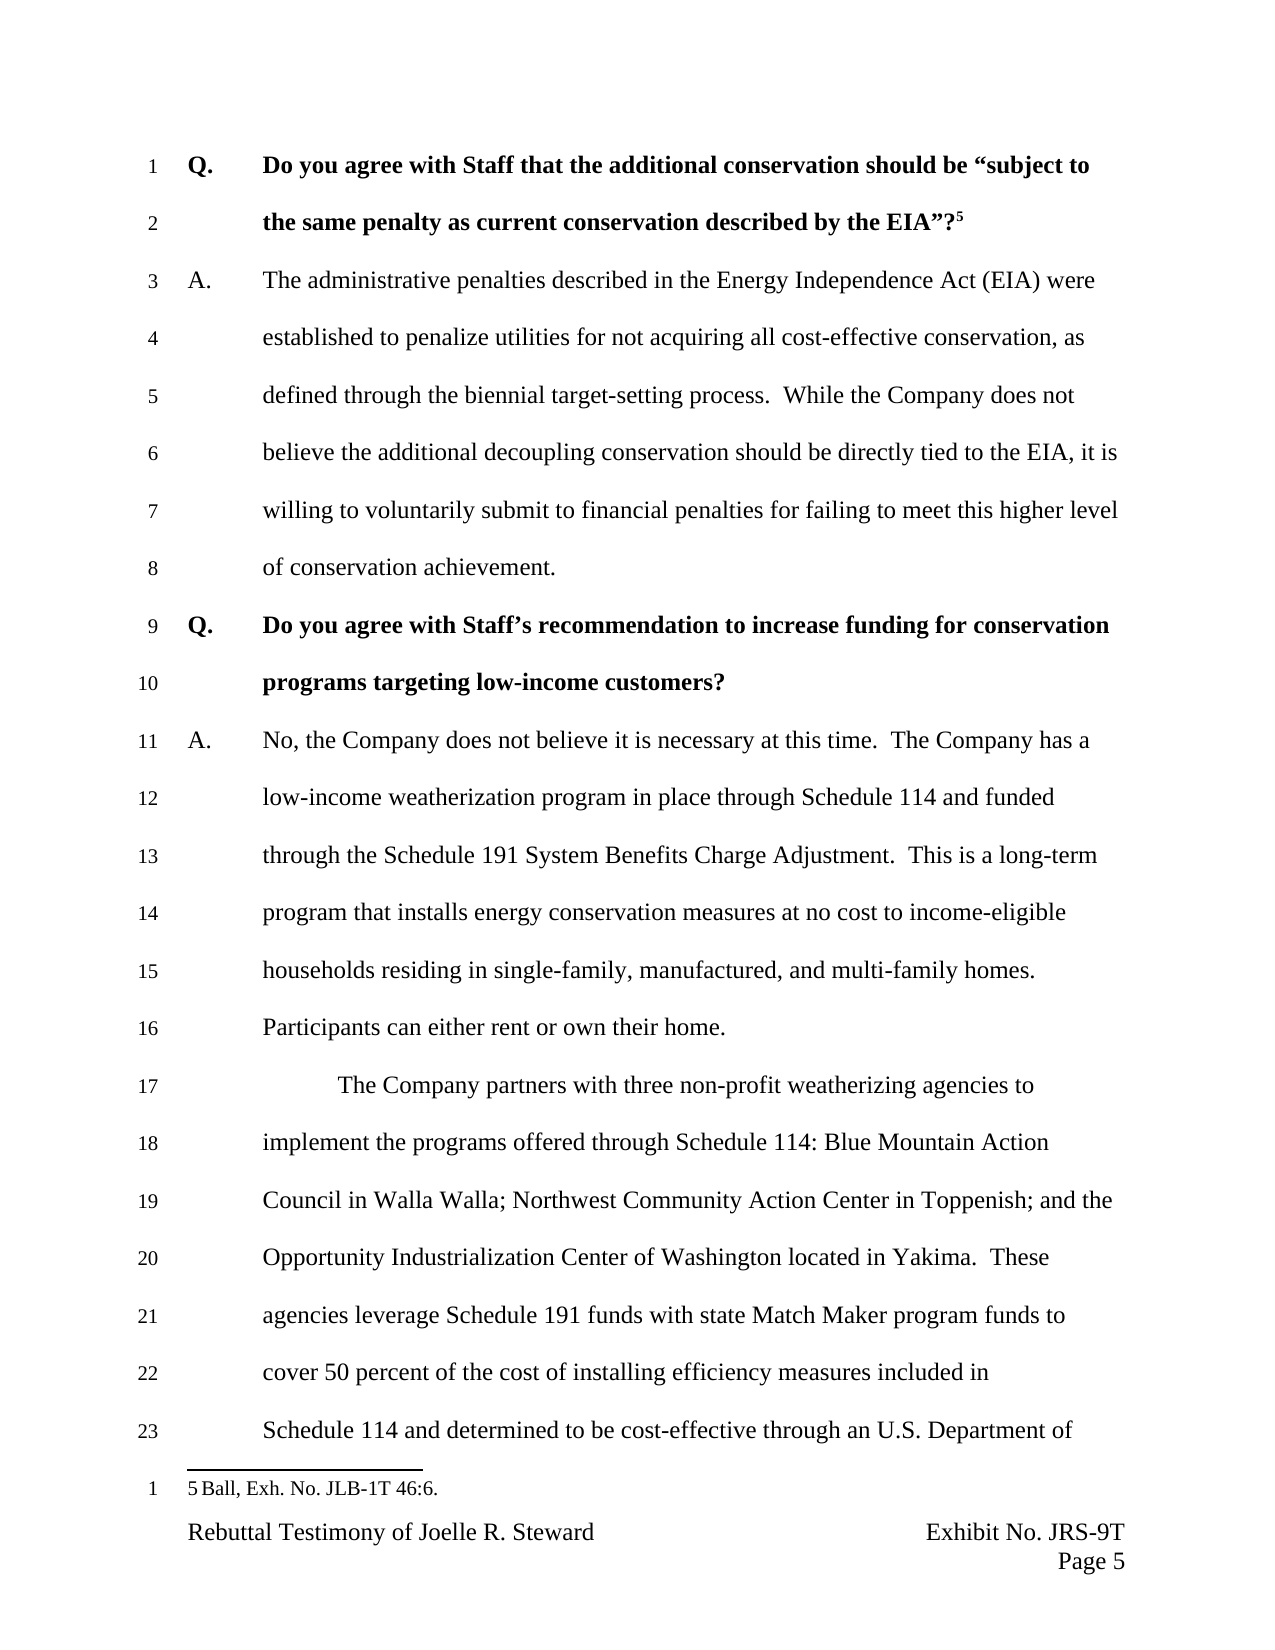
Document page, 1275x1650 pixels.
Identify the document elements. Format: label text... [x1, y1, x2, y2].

text Q. Do you agree with Staff that the additional conservation should be “subject to the same penalty as current conservation described by the EIA”? [187, 150, 1125, 236]
text Q. Do you agree with Staff’s recommendation to increase funding for conservation programs targeting low-income customers? [187, 610, 1125, 696]
text A. The administrative penalties described in the Energy Independence Act (EIA) were established to penalize utilities for not acquiring all cost-effective conservation, as defined through the biennial target-setting process. While the Company does not believe the additional decoupling conservation should be directly tied to the EIA, it is willing to voluntarily submit to financial penalties for failing to meet this higher level of conservation achievement. [187, 265, 1125, 581]
text A. No, the Company does not believe it is necessary at this time. The Company has a low-income weatherization program in place through Schedule 114 and funded through the Schedule 191 System Benefits Charge Adjustment. This is a long-term program that installs energy conservation measures at no cost to income-eligible households residing in single-family, manufactured, and multi-family homes. Participants can either rent or own their home. [187, 725, 1125, 1041]
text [187, 1070, 1125, 1444]
